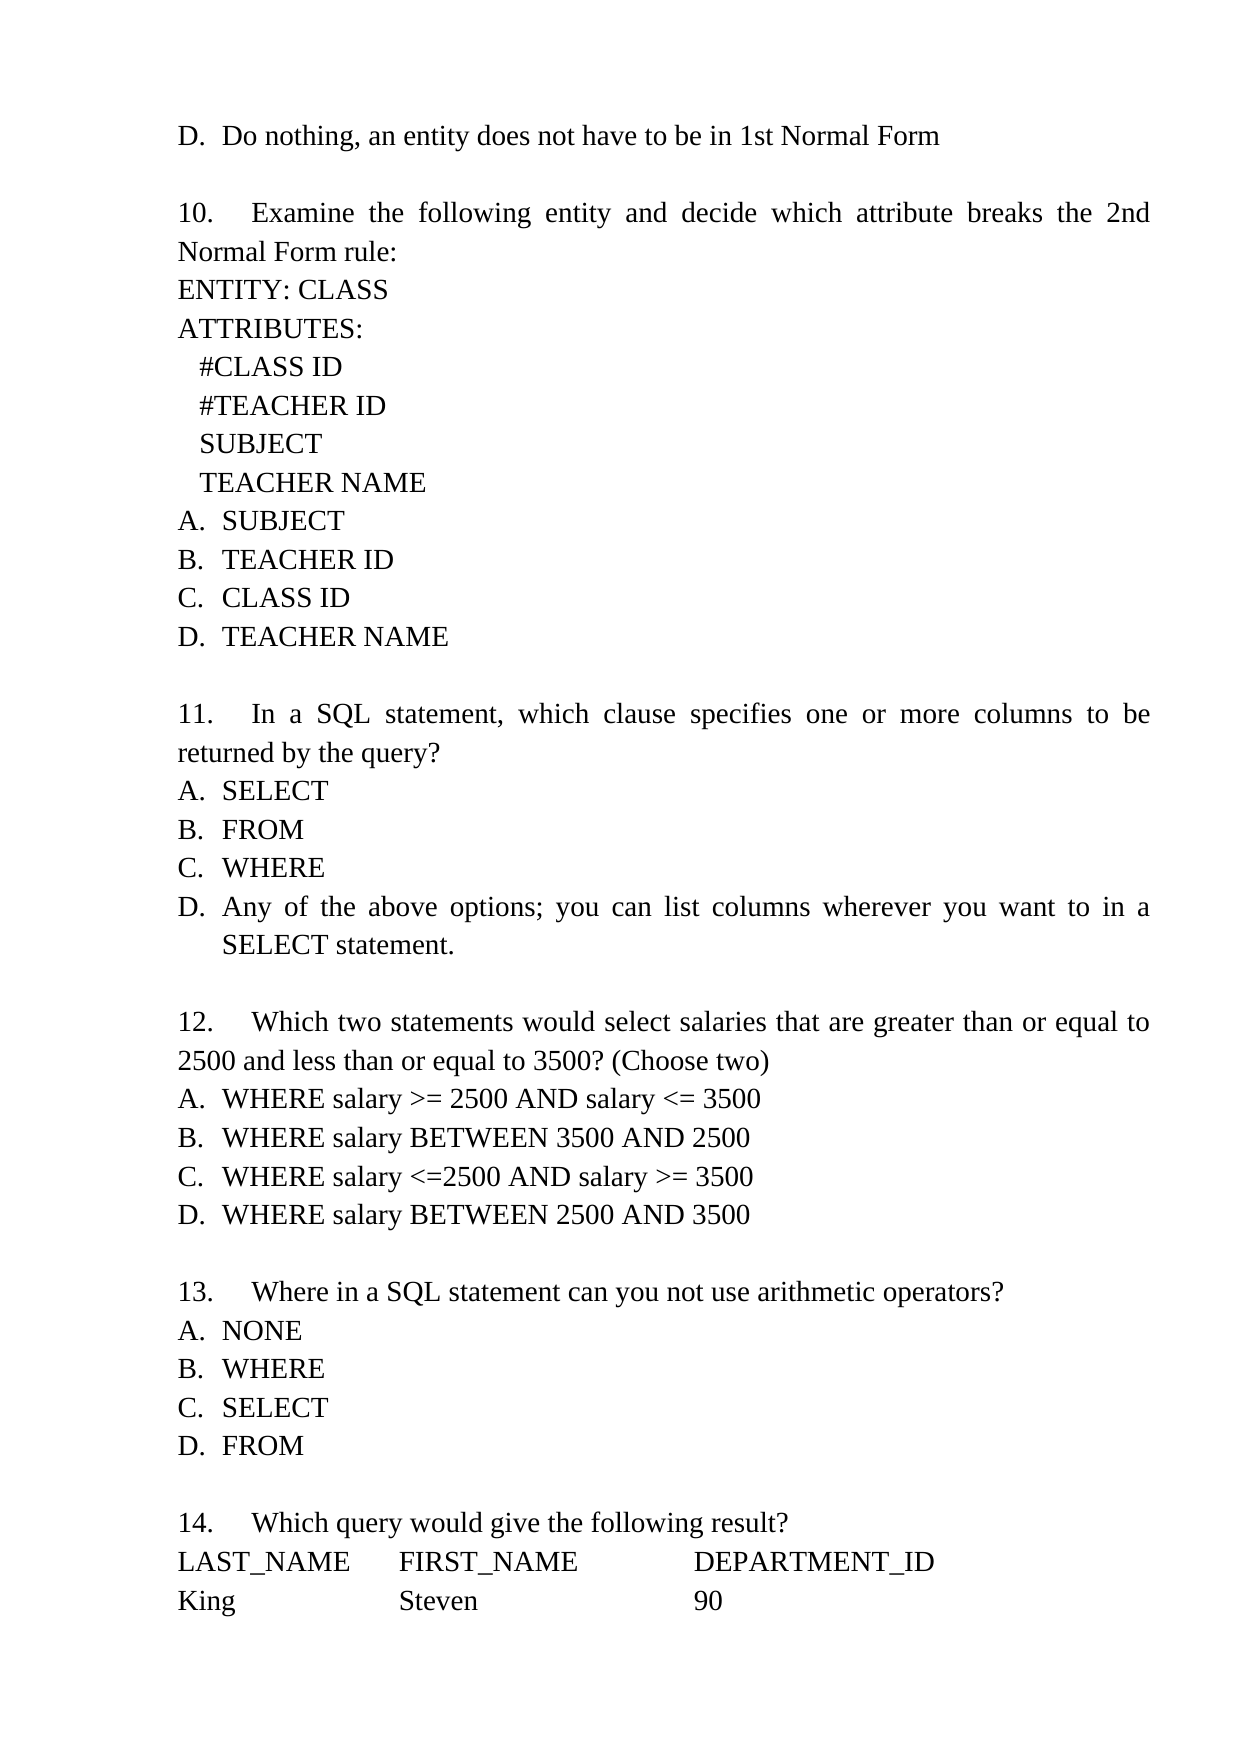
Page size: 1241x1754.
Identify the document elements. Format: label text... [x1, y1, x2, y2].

text King Steven 90 [177, 1583, 1152, 1616]
text ENTITY: CLASS [177, 272, 1152, 306]
text LAST_NAME FIRST_NAME DEPARTMENT_ID [177, 1544, 1152, 1578]
list Any of the above options; you can list columns wherever you want to in a SELECT statement. [177, 889, 1152, 961]
text TEACHER NAME [177, 465, 1152, 498]
text ATTRIBUTES: [177, 311, 1152, 344]
text SUBJECT [177, 426, 1152, 460]
list SUBJECT [177, 503, 1152, 537]
list TEACHER NAME [177, 619, 1152, 653]
text #TEACHER ID [177, 388, 1152, 421]
text #CLASS ID [177, 349, 1152, 383]
list WHERE salary BETWEEN 2500 AND 3500 [177, 1197, 1152, 1231]
text 12. Which two statements would select salaries that are greater than or equal to 2500 and less than or equal to 3500? (Choose two) [177, 1004, 1152, 1077]
list Do nothing, an entity does not have to be in 1st Normal Form [177, 118, 1152, 152]
list WHERE salary <=2500 AND salary >= 3500 [177, 1159, 1152, 1192]
text 14. Which query would give the following result? [177, 1506, 1152, 1539]
list WHERE [177, 1351, 1152, 1385]
text 11. In a SQL statement, which clause specifies one or more columns to be returned by the query? [177, 696, 1152, 768]
list CLASS ID [177, 581, 1152, 614]
list FROM [177, 1428, 1152, 1462]
list SELECT [177, 1390, 1152, 1423]
text 13. Where in a SQL statement can you not use arithmetic operators? [177, 1274, 1152, 1308]
list WHERE [177, 850, 1152, 884]
list TEACHER ID [177, 542, 1152, 576]
list NONE [177, 1313, 1152, 1346]
list FROM [177, 812, 1152, 845]
list WHERE salary >= 2500 AND salary <= 3500 [177, 1082, 1152, 1115]
text 10. Examine the following entity and decide which attribute breaks the 2nd Normal Form rule: [177, 195, 1152, 267]
list SELECT [177, 773, 1152, 807]
list WHERE salary BETWEEN 3500 AND 2500 [177, 1120, 1152, 1154]
